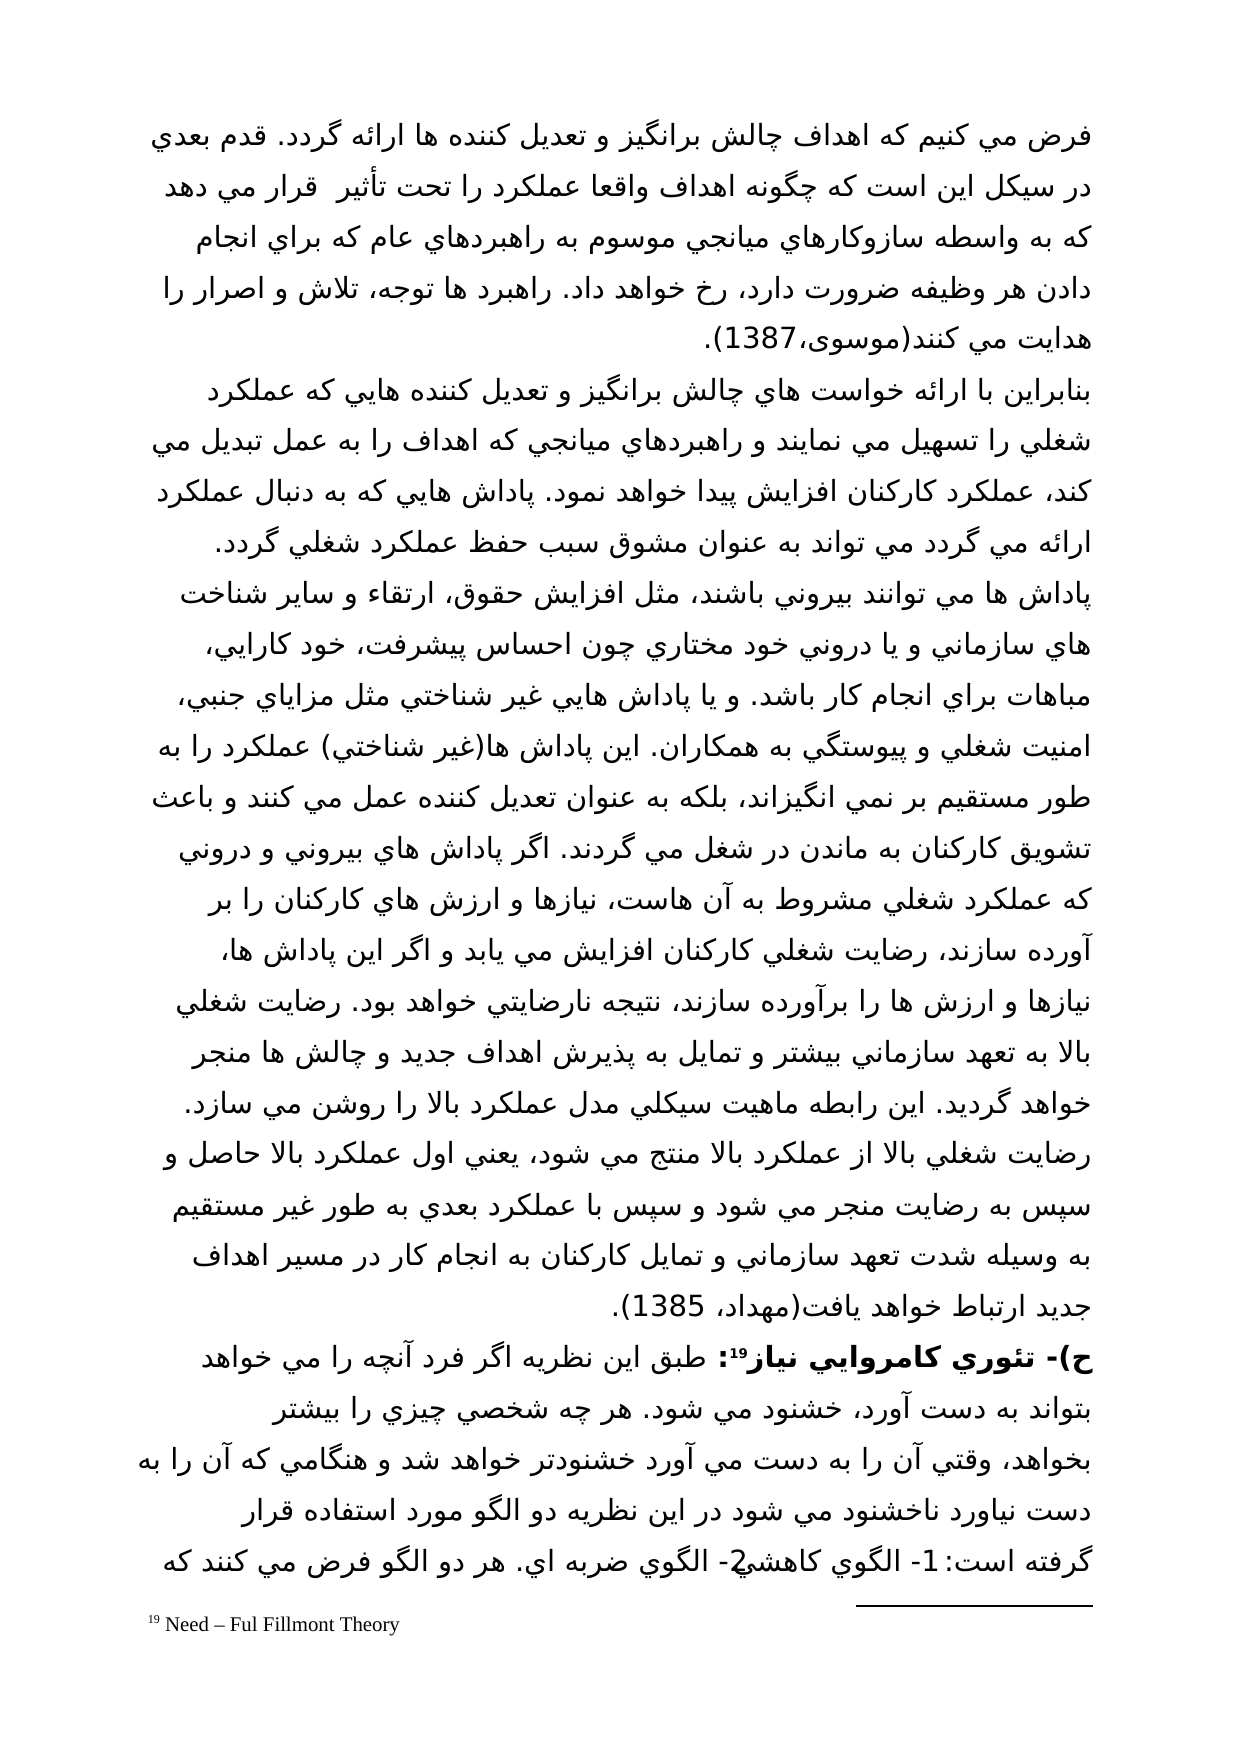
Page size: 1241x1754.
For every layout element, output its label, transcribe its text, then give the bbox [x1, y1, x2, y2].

text فرض مي كنيم كه اهداف چالش برانگيز و تعديل كننده ها ارائه گردد. قدم بعدي در سيكل اين است كه چگونه اهداف واقعا عملكرد را تحت تأثير قرار مي دهد كه به واسطه سازوكارهاي ميانجي موسوم به راهبردهاي عام كه براي انجام دادن هر وظيفه ضرورت دارد، رخ خواهد داد. راهبرد ها توجه، تلاش و اصرار را هدايت مي كنند(موسوی،1387). [148, 118, 1092, 356]
text بنابراين با ارائه خواست هاي چالش برانگيز و تعديل كننده هايي كه عملكرد شغلي را تسهيل مي نمايند و راهبردهاي ميانجي كه اهداف را به عمل تبديل مي كند، عملكرد كاركنان افزايش پيدا خواهد نمود. پاداش هايي كه به دنبال عملكرد ارائه مي گردد مي تواند به عنوان مشوق سبب حفظ عملكرد شغلي گردد. پاداش ها مي توانند بيروني باشند، مثل افزايش حقوق، ارتقاء و ساير شناخت هاي سازماني و يا دروني خود مختاري چون احساس پيشرفت، خود كارايي، مباهات براي انجام كار باشد. و يا پاداش هايي غير شناختي مثل مزاياي جنبي، امنيت شغلي و پيوستگي به همكاران. اين پاداش ها(غير شناختي) عملكرد را به طور مستقيم بر نمي انگيزاند، بلكه به عنوان تعديل كننده عمل مي كنند و باعث تشويق كاركنان به ماندن در شغل مي گردند. اگر پاداش هاي بيروني و دروني كه عملكرد شغلي مشروط به آن هاست، نيازها و ارزش هاي كاركنان را بر آورده سازند، رضايت شغلي كاركنان افزايش مي يابد و اگر اين پاداش ها، نيازها و ارزش ها را برآورده سازند، نتيجه نارضايتي خواهد بود. رضايت شغلي بالا به تعهد سازماني بيشتر و تمايل به پذيرش اهداف جديد و چالش ها منجر خواهد گرديد. اين رابطه ماهيت سيكلي مدل عملكرد بالا را روشن مي سازد. رضايت شغلي بالا از عملكرد بالا منتج مي شود، يعني اول عملكرد بالا حاصل و سپس به رضايت منجر مي شود و سپس با عملكرد بعدي به طور غير مستقيم به وسيله شدت تعهد سازماني و تمايل كاركنان به انجام كار در مسير اهداف جديد ارتباط خواهد يافت(مهداد، 1385). [148, 373, 1092, 1324]
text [148, 1341, 1092, 1578]
